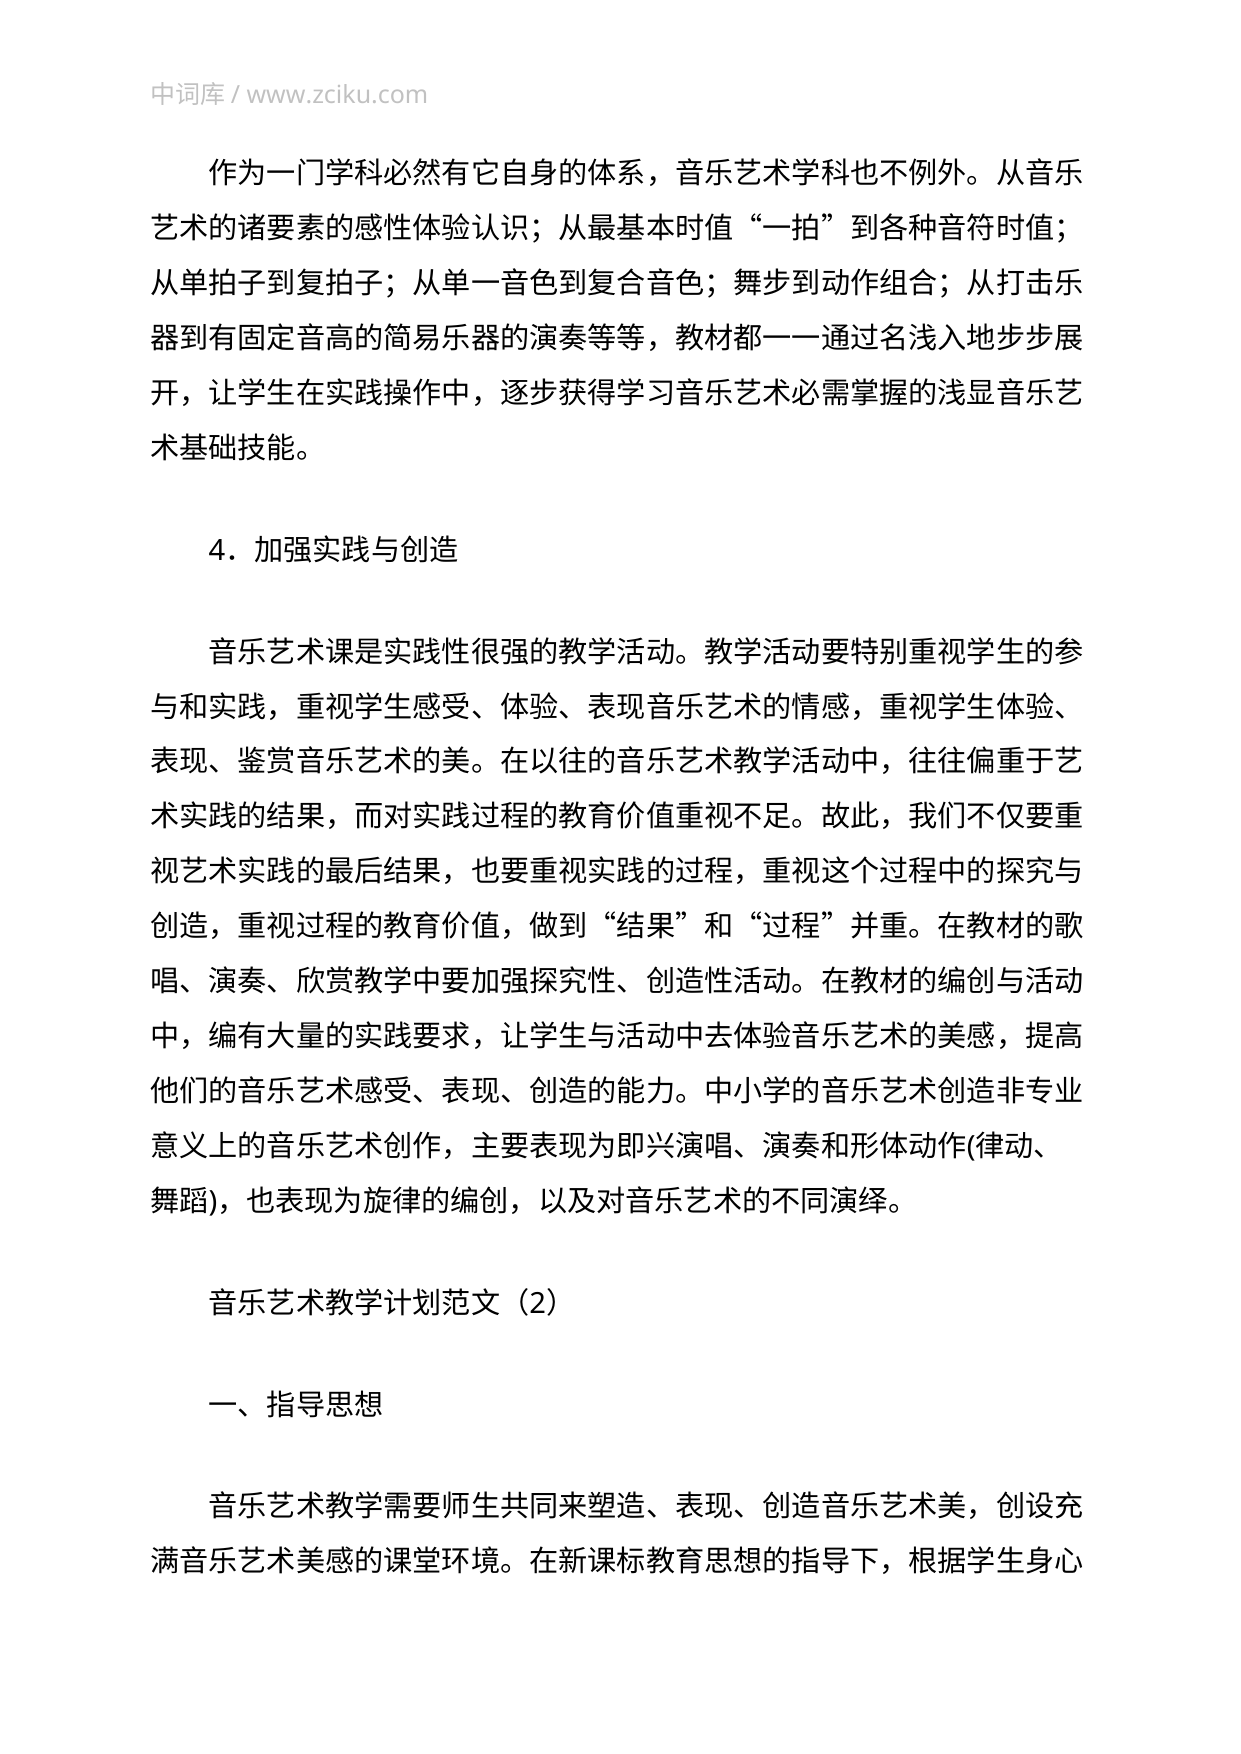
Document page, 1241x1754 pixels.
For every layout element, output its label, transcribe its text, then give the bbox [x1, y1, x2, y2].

text 一、指导思想 [150, 1381, 1090, 1423]
text 音乐艺术教学计划范文（2） [150, 1279, 1090, 1322]
text 4．加强实践与创造 [150, 526, 1090, 569]
text 作为一门学科必然有它自身的体系，音乐艺术学科也不例外。从音乐艺术的诸要素的感性体验认识；从最基本时值“一拍”到各种音符时值；从单拍子到复拍子；从单一音色到复合音色；舞步到动作组合；从打击乐器到有固定音高的简易乐器的演奏等等，教材都一一通过名浅入地步步展开，让学生在实践操作中，逐步获得学习音乐艺术必需掌握的浅显音乐艺术基础技能。 [150, 150, 1090, 467]
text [150, 1483, 1090, 1580]
text 音乐艺术课是实践性很强的教学活动。教学活动要特别重视学生的参与和实践，重视学生感受、体验、表现音乐艺术的情感，重视学生体验、表现、鉴赏音乐艺术的美。在以往的音乐艺术教学活动中，往往偏重于艺术实践的结果，而对实践过程的教育价值重视不足。故此，我们不仅要重视艺术实践的最后结果，也要重视实践的过程，重视这个过程中的探究与创造，重视过程的教育价值，做到“结果”和“过程”并重。在教材的歌唱、演奏、欣赏教学中要加强探究性、创造性活动。在教材的编创与活动中，编有大量的实践要求，让学生与活动中去体验音乐艺术的美感，提高他们的音乐艺术感受、表现、创造的能力。中小学的音乐艺术创造非专业意义上的音乐艺术创作，主要表现为即兴演唱、演奏和形体动作(律动、舞蹈)，也表现为旋律的编创，以及对音乐艺术的不同演绎。 [150, 628, 1090, 1220]
